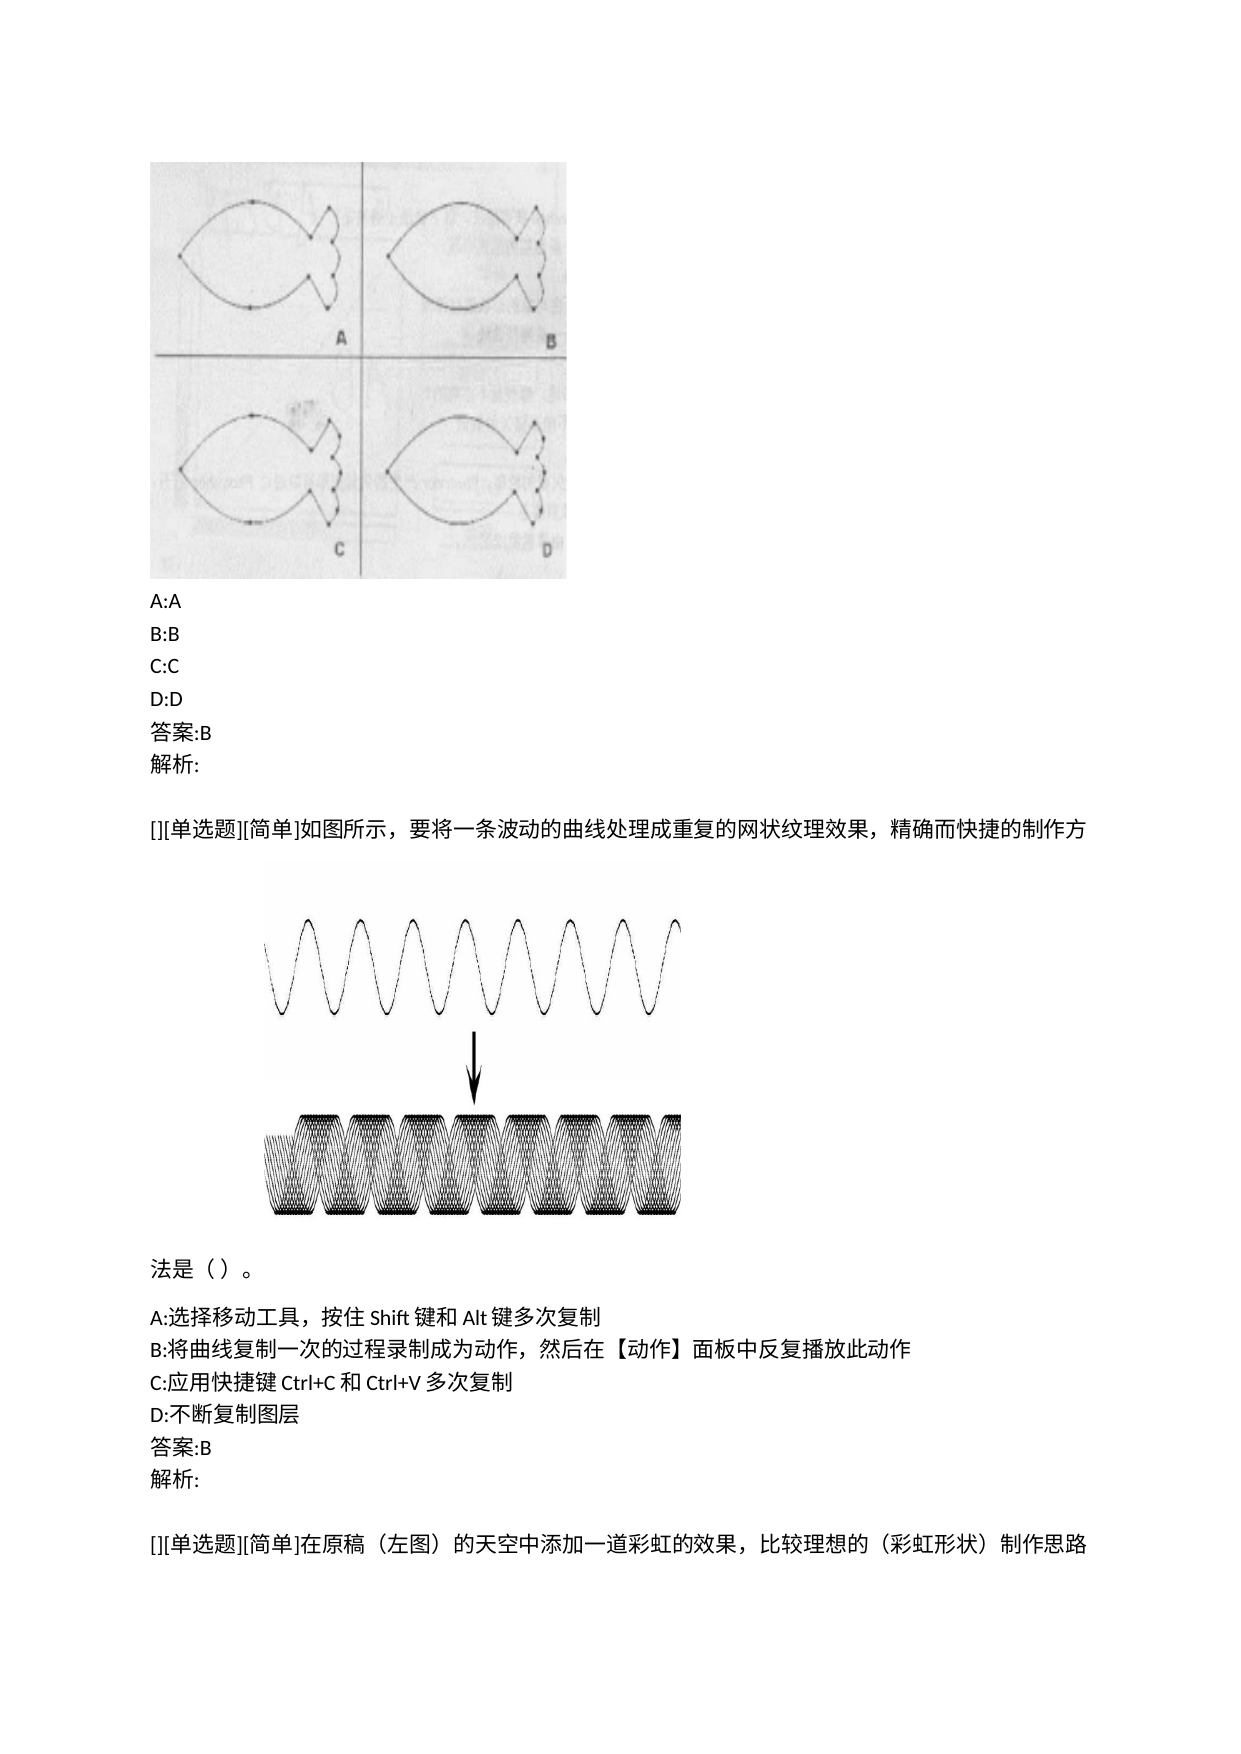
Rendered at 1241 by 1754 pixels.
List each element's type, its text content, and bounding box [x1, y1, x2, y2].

picture [264, 860, 681, 1278]
text 答案:B [150, 1429, 1090, 1462]
text B:将曲线复制一次的过程录制成为动作，然后在【动作】面板中反复播放此动作 [150, 1332, 1090, 1364]
text 解析: [150, 1462, 1090, 1494]
text 答案:B [150, 714, 1090, 747]
text 解析: [150, 747, 1090, 779]
text D:D [150, 682, 1090, 714]
text A:A [150, 584, 1090, 617]
text A:选择移动工具，按住Shift键和Alt键多次复制 [150, 1299, 1090, 1332]
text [150, 162, 1090, 584]
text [150, 1527, 1090, 1559]
text C:C [150, 649, 1090, 682]
text B:B [150, 617, 1090, 649]
text C:应用快捷键Ctrl+C和Ctrl+V多次复制 [150, 1364, 1090, 1397]
picture [150, 162, 567, 579]
text D:不断复制图层 [150, 1397, 1090, 1429]
